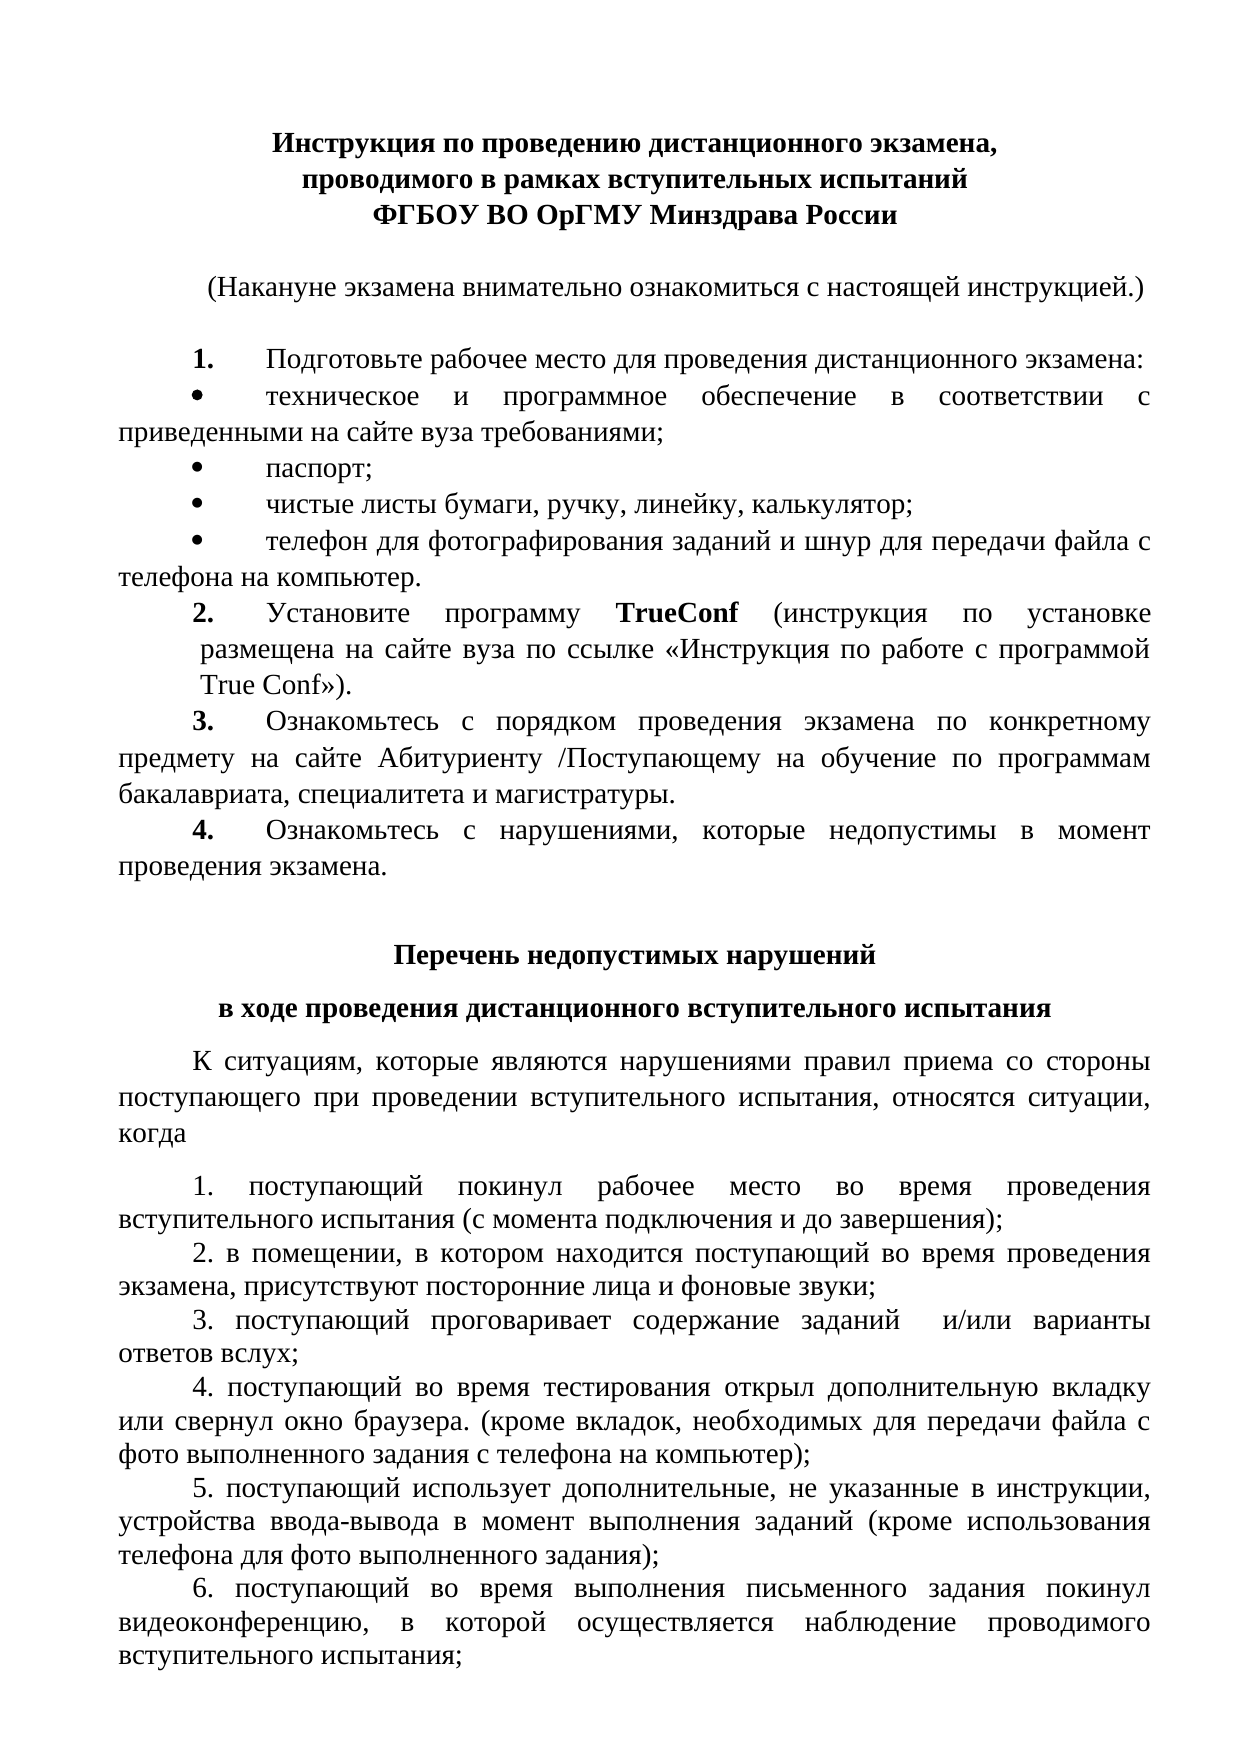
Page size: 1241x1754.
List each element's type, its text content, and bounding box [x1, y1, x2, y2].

text в ходе проведения дистанционного вступительного испытания [118, 990, 1152, 1023]
list Подготовьте рабочее место для проведения дистанционного экзамена: [118, 342, 1152, 375]
text 6. поступающий во время выполнения письменного задания покинул видеоконференцию, в которой осуществляется наблюдение проводимого вступительного испытания; [118, 1570, 1152, 1671]
text 1. поступающий покинул рабочее место во время проведения вступительного испытания (с момента подключения и до завершения); [118, 1168, 1152, 1235]
text 3. поступающий проговаривает содержание заданий и/или варианты ответов вслух; [118, 1302, 1152, 1369]
list паспорт; [118, 450, 1152, 484]
list Установите программу TrueConf (инструкция по установке размещена на сайте вуза по ссылке «Инструкция по работе с программой True Conf»). [192, 595, 1152, 701]
list чистые листы бумаги, ручку, линейку, калькулятор; [118, 486, 1152, 520]
text 2. в помещении, в котором находится поступающий во время проведения экзамена, присутствуют посторонние лица и фоновые звуки; [118, 1235, 1152, 1302]
text 4. поступающий во время тестирования открыл дополнительную вкладку или свернул окно браузера. (кроме вкладок, необходимых для передачи файла с фото выполненного задания с телефона на компьютер); [118, 1369, 1152, 1470]
list телефон для фотографирования заданий и шнур для передачи файла с телефона на компьютер. [118, 523, 1152, 592]
text проводимого в рамках вступительных испытаний [118, 161, 1152, 194]
list (Накануне экзамена внимательно ознакомиться с настоящей инструкцией.) [200, 269, 1152, 303]
text 5. поступающий использует дополнительные, не указанные в инструкции, устройства ввода-вывода в момент выполнения заданий (кроме использования телефона для фото выполненного задания); [118, 1470, 1152, 1570]
text ФГБОУ ВО ОрГМУ Минздрава России [118, 197, 1152, 231]
list Ознакомьтесь с нарушениями, которые недопустимы в момент проведения экзамена. [118, 812, 1152, 882]
text Перечень недопустимых нарушений [118, 937, 1152, 971]
list техническое и программное обеспечение в соответствии с приведенными на сайте вуза требованиями; [118, 378, 1152, 448]
text К ситуациям, которые являются нарушениями правил приема со стороны поступающего при проведении вступительного испытания, относятся ситуации, когда [118, 1043, 1152, 1148]
list Ознакомьтесь с порядком проведения экзамена по конкретному предмету на сайте Абитуриенту /Поступающему на обучение по программам бакалавриата, специалитета и магистратуры. [118, 703, 1152, 809]
text Инструкция по проведению дистанционного экзамена, [118, 125, 1152, 158]
